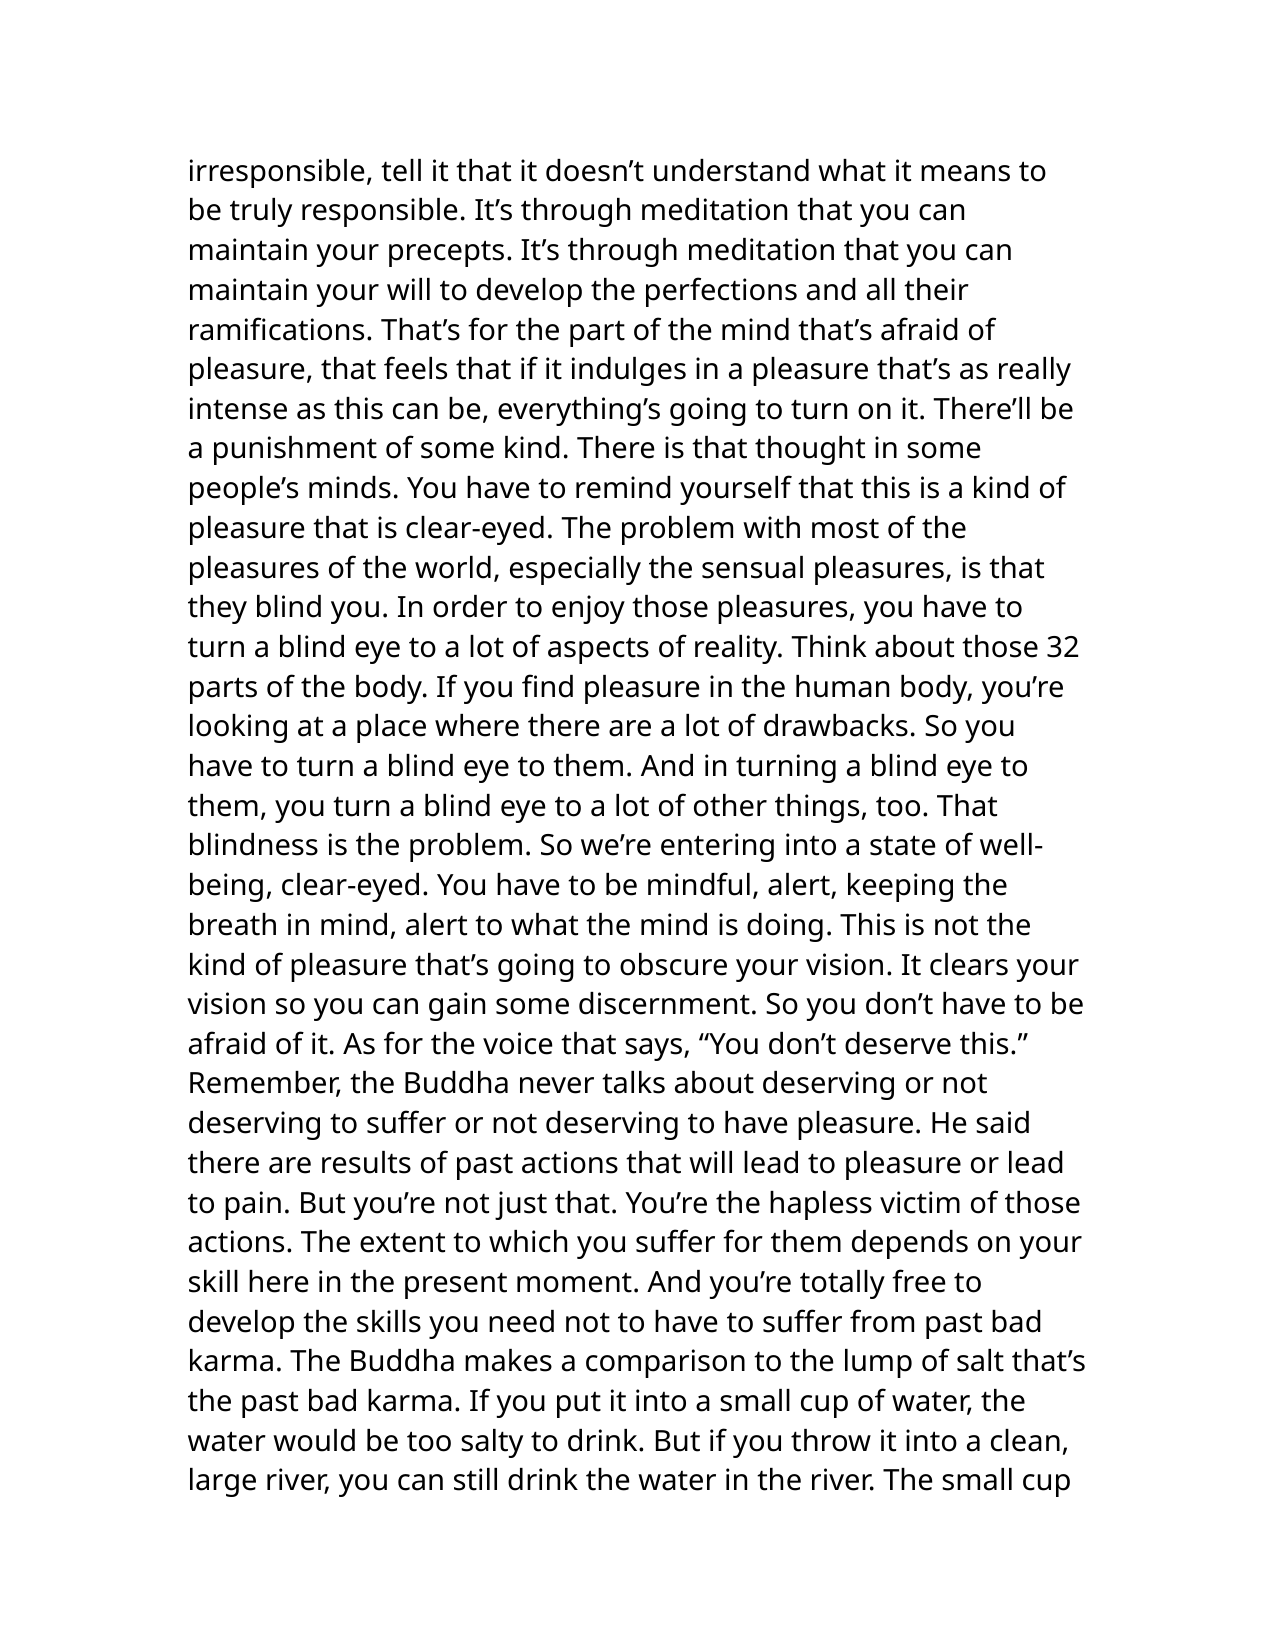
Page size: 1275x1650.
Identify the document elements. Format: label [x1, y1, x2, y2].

text [187, 150, 1087, 1499]
